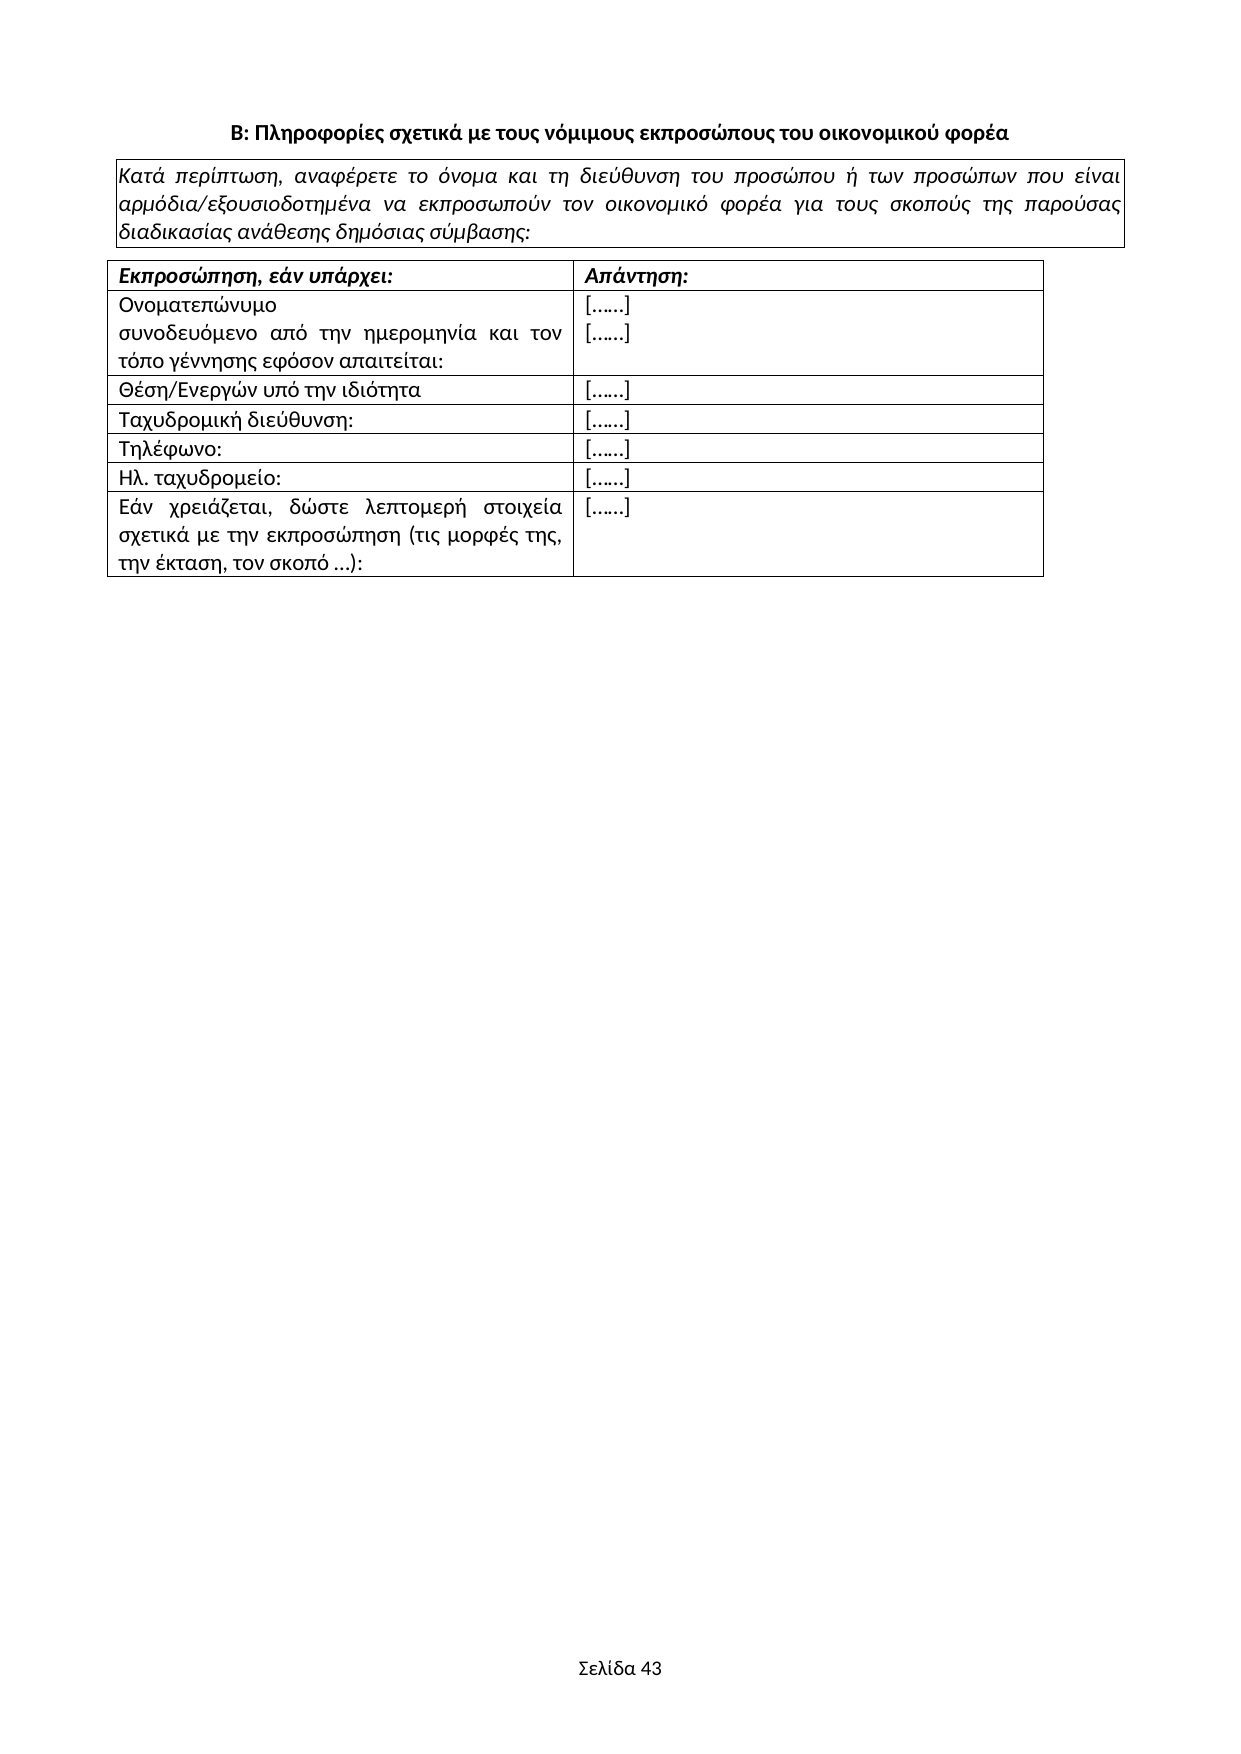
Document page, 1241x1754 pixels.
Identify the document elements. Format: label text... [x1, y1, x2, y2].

table_cell [……] [574, 492, 1043, 576]
table_header Απάντηση: [574, 261, 1043, 289]
table_cell [……] [574, 405, 1043, 433]
table_cell Ταχυδρομική διεύθυνση: [108, 405, 573, 433]
table_cell Ονοματεπώνυμο συνοδευόμενο από την ημερομηνία και τον τόπο γέννησης εφόσον απαιτείται: [108, 291, 573, 374]
table_cell Ηλ. ταχυδρομείο: [108, 463, 573, 491]
table_cell Θέση/Ενεργών υπό την ιδιότητα [108, 376, 573, 404]
table_header Εκπροσώπηση, εάν υπάρχει: [108, 261, 573, 289]
text Β: Πληροφορίες σχετικά με τους νόμιμους εκπροσώπους του οικονομικού φορέα [118, 118, 1122, 146]
table_cell [……] [574, 434, 1043, 462]
table_cell [……] [574, 463, 1043, 491]
table_cell Εάν χρειάζεται, δώστε λεπτομερή στοιχεία σχετικά με την εκπροσώπηση (τις μορφές της, την έκταση, τον σκοπό …): [108, 492, 573, 576]
table_cell [……] [……] [574, 291, 1043, 374]
table_cell [……] [574, 376, 1043, 404]
text Κατά περίπτωση, αναφέρετε το όνομα και τη διεύθυνση του προσώπου ή των προσώπων που είναι αρμόδια/εξουσιοδοτημένα να εκπροσωπούν τον οικονομικό φορέα για τους σκοπούς της παρούσας διαδικασίας ανάθεσης δημόσιας σύμβασης: [117, 160, 1124, 247]
table_cell Τηλέφωνο: [108, 434, 573, 462]
